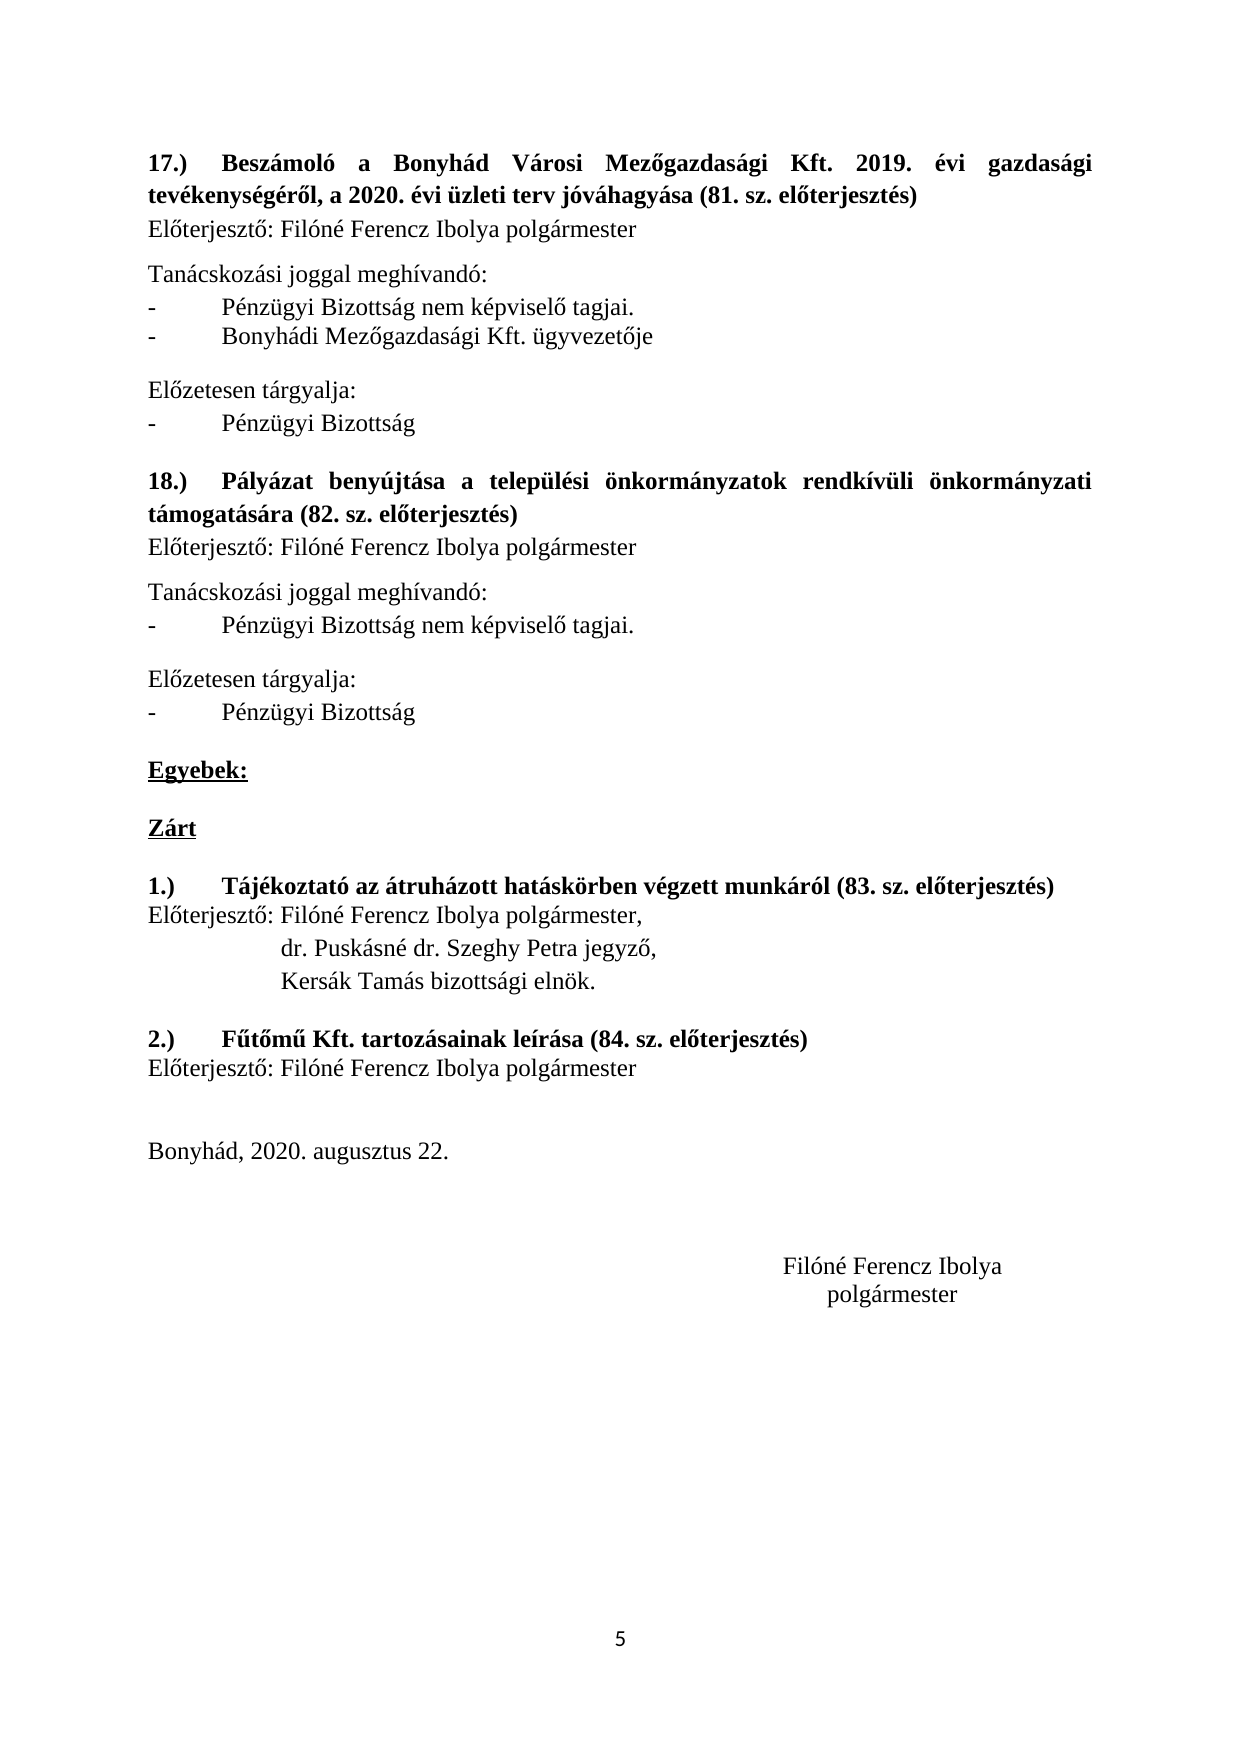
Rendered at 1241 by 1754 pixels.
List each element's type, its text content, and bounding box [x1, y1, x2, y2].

text Tanácskozási joggal meghívandó: [148, 259, 1093, 288]
list Egyebek: [148, 755, 1093, 784]
list Tájékoztató az átruházott hatáskörben végzett munkáról (83. sz. előterjesztés) [148, 871, 1093, 900]
list Fűtőmű Kft. tartozásainak leírása (84. sz. előterjesztés) [148, 1024, 1093, 1053]
text Kersák Tamás bizottsági elnök. [148, 966, 1093, 995]
text Előterjesztő: Filóné Ferencz Ibolya polgármester [148, 532, 1093, 561]
text Tanácskozási joggal meghívandó: [148, 577, 1093, 606]
list Pénzügyi Bizottság nem képviselő tagjai. [148, 292, 1093, 321]
text Előterjesztő: Filóné Ferencz Ibolya polgármester [148, 214, 1093, 242]
text Előterjesztő: Filóné Ferencz Ibolya polgármester, [148, 900, 1093, 929]
list Pénzügyi Bizottság nem képviselő tagjai. [148, 610, 1093, 639]
list Pénzügyi Bizottság [148, 697, 1093, 726]
text polgármester [148, 1279, 1093, 1308]
text Filóné Ferencz Ibolya [148, 1251, 1093, 1279]
text Előzetesen tárgyalja: [148, 375, 1093, 403]
text Előterjesztő: Filóné Ferencz Ibolya polgármester [148, 1053, 1093, 1081]
text Bonyhád, 2020. augusztus 22. [148, 1136, 1093, 1164]
list Pénzügyi Bizottság [148, 408, 1093, 436]
text Előzetesen tárgyalja: [148, 664, 1093, 693]
list Pályázat benyújtása a települési önkormányzatok rendkívüli önkormányzati támogatására (82. sz. előterjesztés) [148, 466, 1093, 527]
text Zárt [148, 813, 1093, 842]
list Beszámoló a Bonyhád Városi Mezőgazdasági Kft. 2019. évi gazdasági tevékenységéről, a 2020. évi üzleti terv jóváhagyása (81. sz. előterjesztés) [148, 148, 1093, 209]
list Bonyhádi Mezőgazdasági Kft. ügyvezetője [148, 321, 1093, 350]
text dr. Puskásné dr. Szeghy Petra jegyző, [148, 933, 1093, 962]
